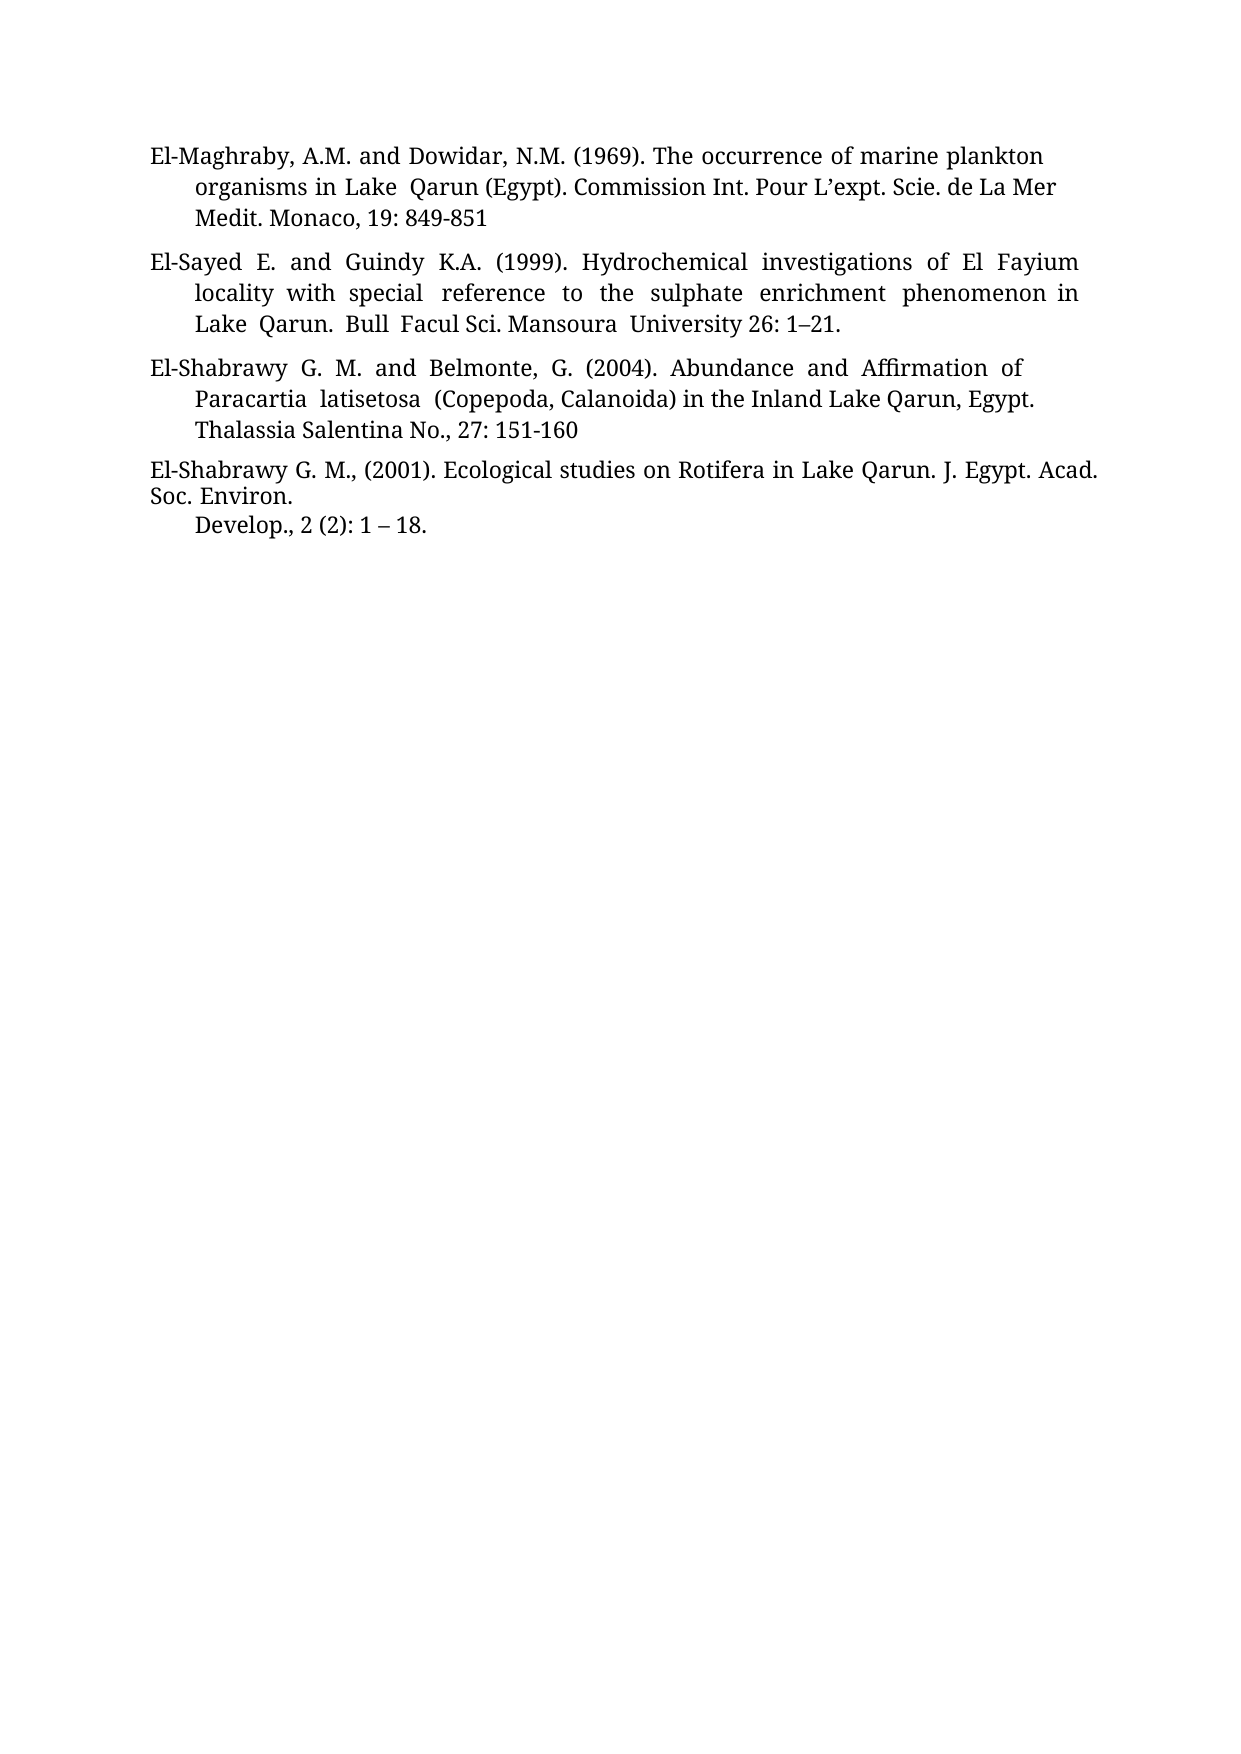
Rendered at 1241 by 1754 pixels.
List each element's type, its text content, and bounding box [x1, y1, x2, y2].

text El-Shabrawy G. M. and Belmonte, G. (2004). Abundance and Affirmation of Paracartia latisetosa (Copepoda, Calanoida) in the Inland Lake Qarun, Egypt. Thalassia Salentina No., 27: 151-160 [150, 352, 1086, 446]
text El-Maghraby, A.M. and Dowidar, N.M. (1969). The occurrence of marine plankton organisms in Lake Qarun (Egypt). Commission Int. Pour L’expt. Scie. de La Mer Medit. Monaco, 19: 849-851 [150, 139, 1086, 233]
text El-Shabrawy G. M., (2001). Ecological studies on Rotifera in Lake Qarun. J. Egypt. Acad. Soc. Environ. [150, 458, 1103, 509]
text Develop., 2 (2): 1 – 18. [194, 509, 1103, 541]
text El-Sayed E. and Guindy K.A. (1999). Hydrochemical investigations of El Fayium locality with special reference to the sulphate enrichment phenomenon in Lake Qarun. Bull Facul Sci. Mansoura University 26: 1–21. [150, 246, 1079, 339]
